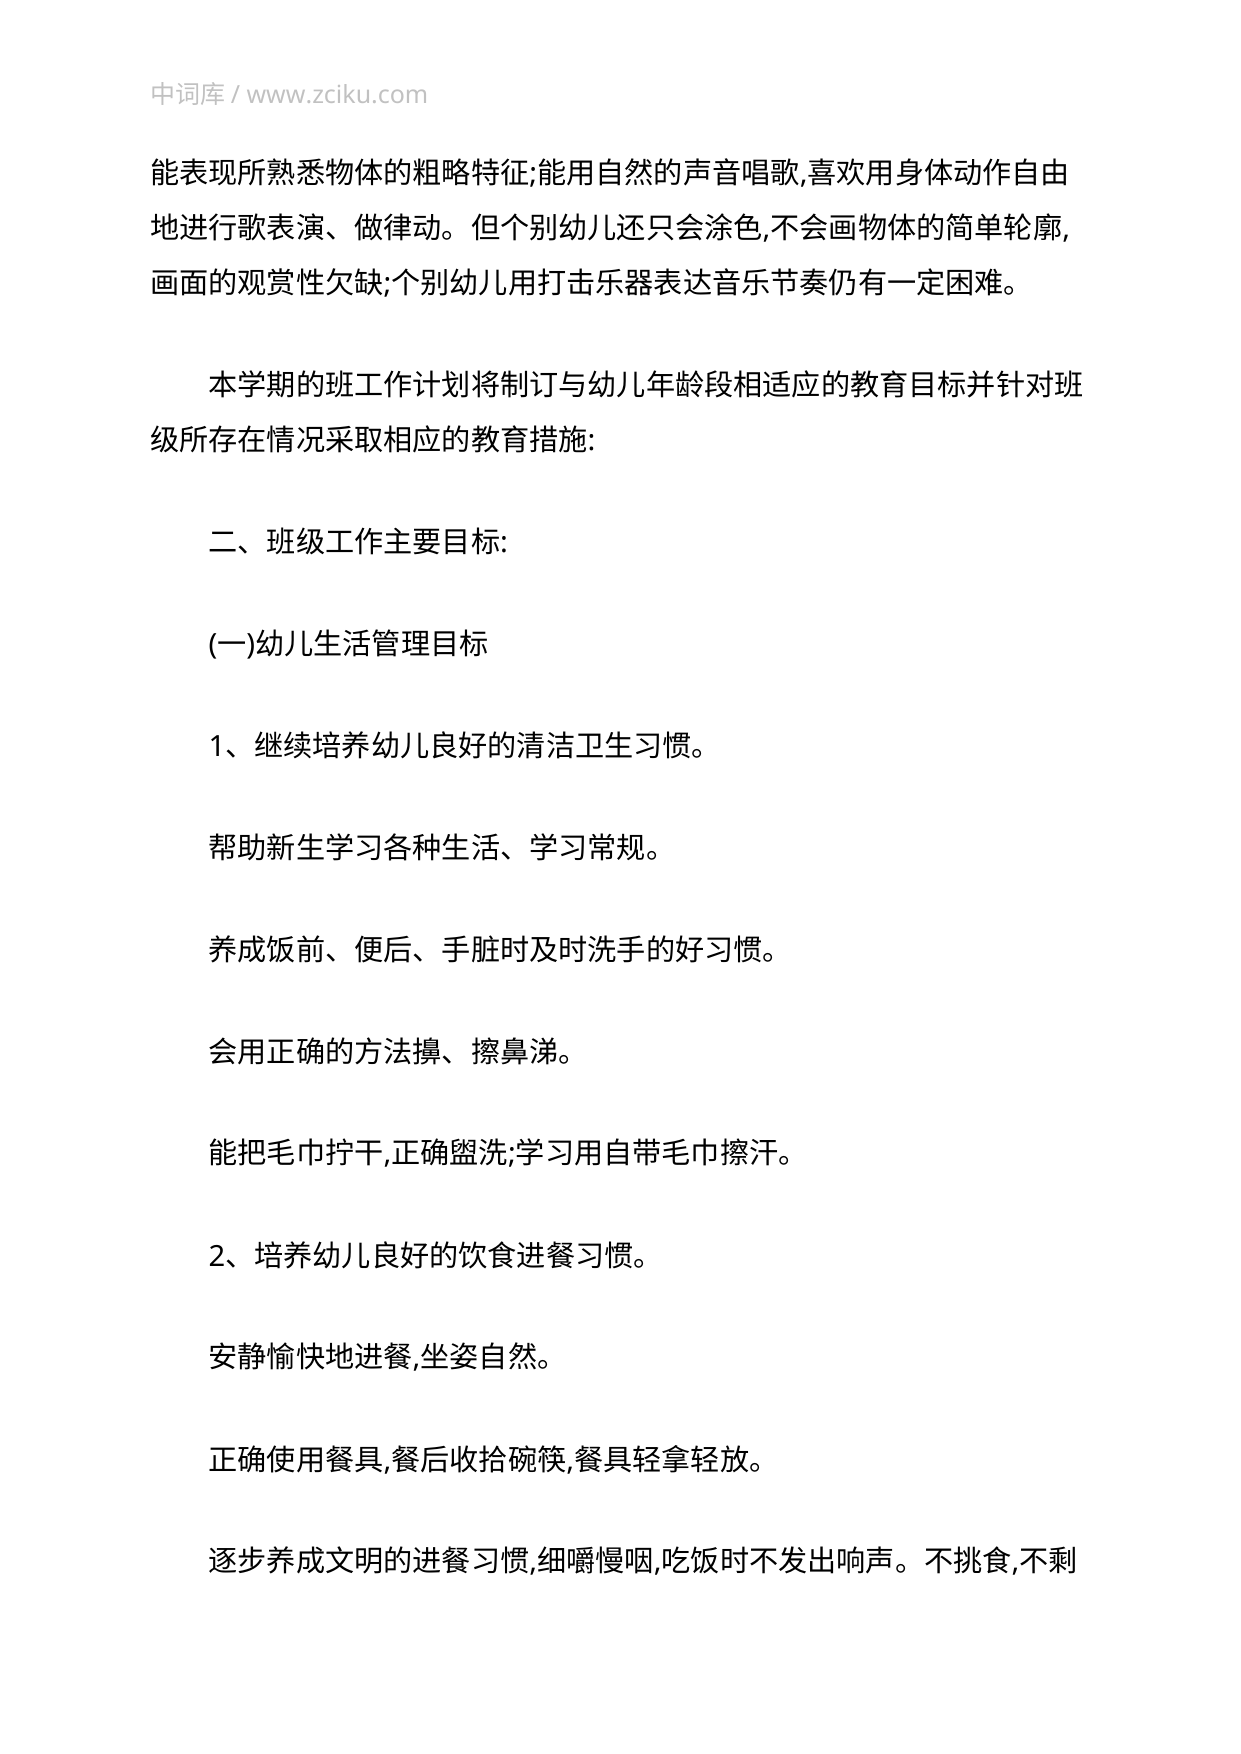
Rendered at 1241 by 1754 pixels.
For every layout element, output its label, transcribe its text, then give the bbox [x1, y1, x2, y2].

text 本学期的班工作计划将制订与幼儿年龄段相适应的教育目标并针对班级所存在情况采取相应的教育措施: [150, 362, 1090, 459]
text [150, 150, 1090, 302]
text 1、继续培养幼儿良好的清洁卫生习惯。 [150, 723, 1090, 765]
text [150, 1538, 1090, 1580]
text 帮助新生学习各种生活、学习常规。 [150, 825, 1090, 867]
text 正确使用餐具,餐后收拾碗筷,餐具轻拿轻放。 [150, 1436, 1090, 1478]
text 2、培养幼儿良好的饮食进餐习惯。 [150, 1232, 1090, 1274]
text 安静愉快地进餐,坐姿自然。 [150, 1334, 1090, 1376]
text 会用正确的方法擤、擦鼻涕。 [150, 1028, 1090, 1071]
text 能把毛巾拧干,正确盥洗;学习用自带毛巾擦汗。 [150, 1130, 1090, 1172]
text (一)幼儿生活管理目标 [150, 621, 1090, 663]
text 二、班级工作主要目标: [150, 519, 1090, 561]
text 养成饭前、便后、手脏时及时洗手的好习惯。 [150, 927, 1090, 969]
